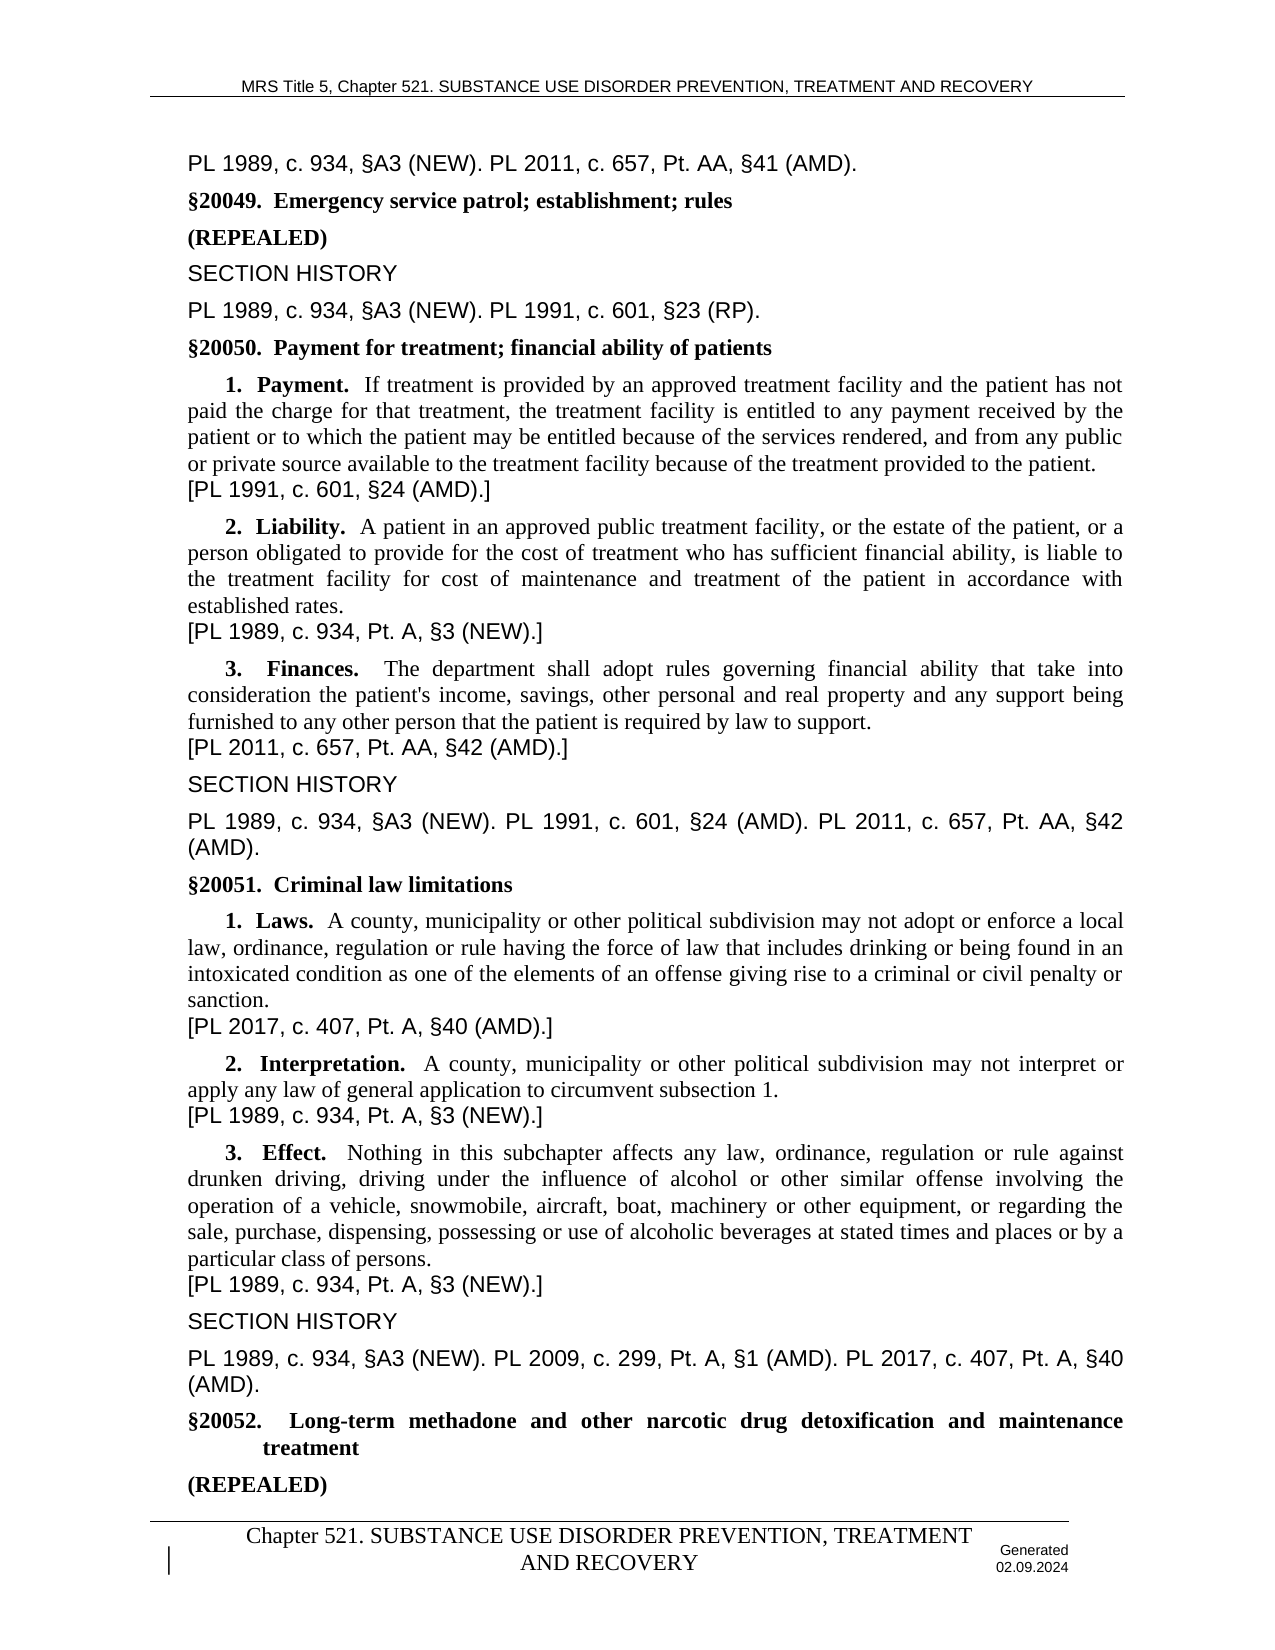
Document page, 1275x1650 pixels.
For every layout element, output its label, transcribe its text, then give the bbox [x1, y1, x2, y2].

text SECTION HISTORY [187, 260, 1125, 287]
text §20051. Criminal law limitations [187, 871, 1125, 897]
text 3. Effect. Nothing in this subchapter affects any law, ordinance, regulation or rule against drunken driving, driving under the influence of alcohol or other similar offense involving the operation of a vehicle, snowmobile, aircraft, boat, machinery or other equipment, or regarding the sale, purchase, dispensing, possessing or use of alcoholic beverages at stated times and places or by a particular class of persons. [187, 1139, 1125, 1271]
text [PL 2017, c. 407, Pt. A, §40 (AMD).] [187, 1013, 1125, 1039]
text (REPEALED) [187, 223, 1125, 250]
text 2. Liability. A patient in an approved public treatment facility, or the estate of the patient, or a person obligated to provide for the cost of treatment who has sufficient financial ability, is liable to the treatment facility for cost of maintenance and treatment of the patient in accordance with established rates. [187, 513, 1125, 618]
text PL 1989, c. 934, §A3 (NEW). PL 1991, c. 601, §24 (AMD). PL 2011, c. 657, Pt. AA, §42 (AMD). [187, 808, 1125, 860]
text 3. Finances. The department shall adopt rules governing financial ability that take into consideration the patient's income, savings, other personal and real property and any support being furnished to any other person that the patient is required by law to support. [187, 655, 1125, 734]
text PL 1989, c. 934, §A3 (NEW). PL 1991, c. 601, §23 (RP). [187, 297, 1125, 323]
text PL 1989, c. 934, §A3 (NEW). PL 2011, c. 657, Pt. AA, §41 (AMD). [187, 150, 1125, 176]
text [PL 1991, c. 601, §24 (AMD).] [187, 476, 1125, 502]
text [PL 1989, c. 934, Pt. A, §3 (NEW).] [187, 618, 1125, 644]
text PL 1989, c. 934, §A3 (NEW). PL 2009, c. 299, Pt. A, §1 (AMD). PL 2017, c. 407, Pt. A, §40 (AMD). [187, 1344, 1125, 1397]
text §20050. Payment for treatment; financial ability of patients [187, 334, 1125, 360]
text 1. Payment. If treatment is provided by an approved treatment facility and the patient has not paid the charge for that treatment, the treatment facility is entitled to any payment received by the patient or to which the patient may be entitled because of the services rendered, and from any public or private source available to the treatment facility because of the treatment provided to the patient. [187, 371, 1125, 476]
text SECTION HISTORY [187, 1308, 1125, 1334]
text [PL 1989, c. 934, Pt. A, §3 (NEW).] [187, 1271, 1125, 1297]
text SECTION HISTORY [187, 771, 1125, 797]
text [PL 1989, c. 934, Pt. A, §3 (NEW).] [187, 1102, 1125, 1129]
text [PL 2011, c. 657, Pt. AA, §42 (AMD).] [187, 734, 1125, 760]
text (REPEALED) [187, 1471, 1125, 1497]
text 2. Interpretation. A county, municipality or other political subdivision may not interpret or apply any law of general application to circumvent subsection 1. [187, 1050, 1125, 1102]
text §20049. Emergency service patrol; establishment; rules [187, 187, 1125, 213]
text 1. Laws. A county, municipality or other political subdivision may not adopt or enforce a local law, ordinance, regulation or rule having the force of law that includes drinking or being found in an intoxicated condition as one of the elements of an offense giving rise to a criminal or civil penalty or sanction. [187, 907, 1125, 1013]
text §20052. Long-term methadone and other narcotic drug detoxification and maintenance treatment [187, 1408, 1125, 1460]
